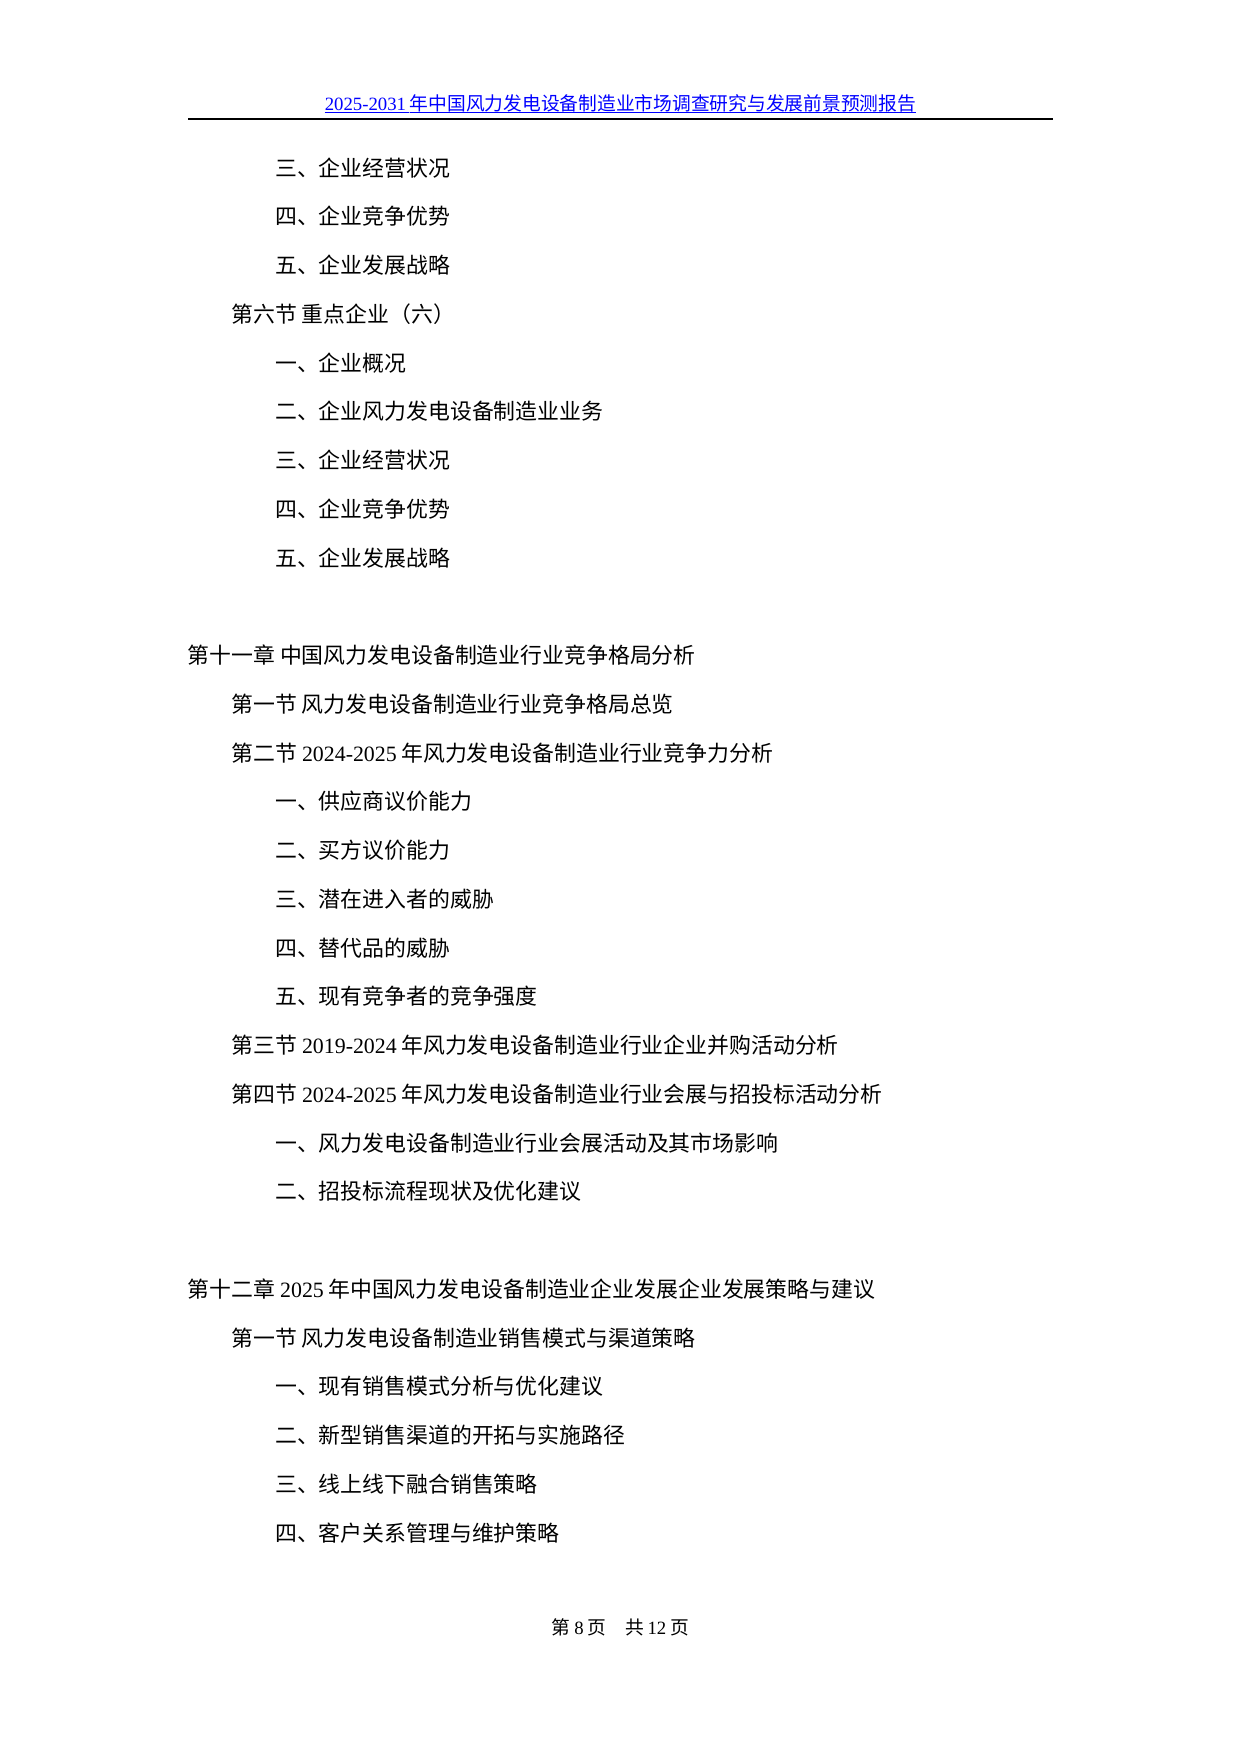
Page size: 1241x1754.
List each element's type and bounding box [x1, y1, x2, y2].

text [187, 150, 1053, 1548]
